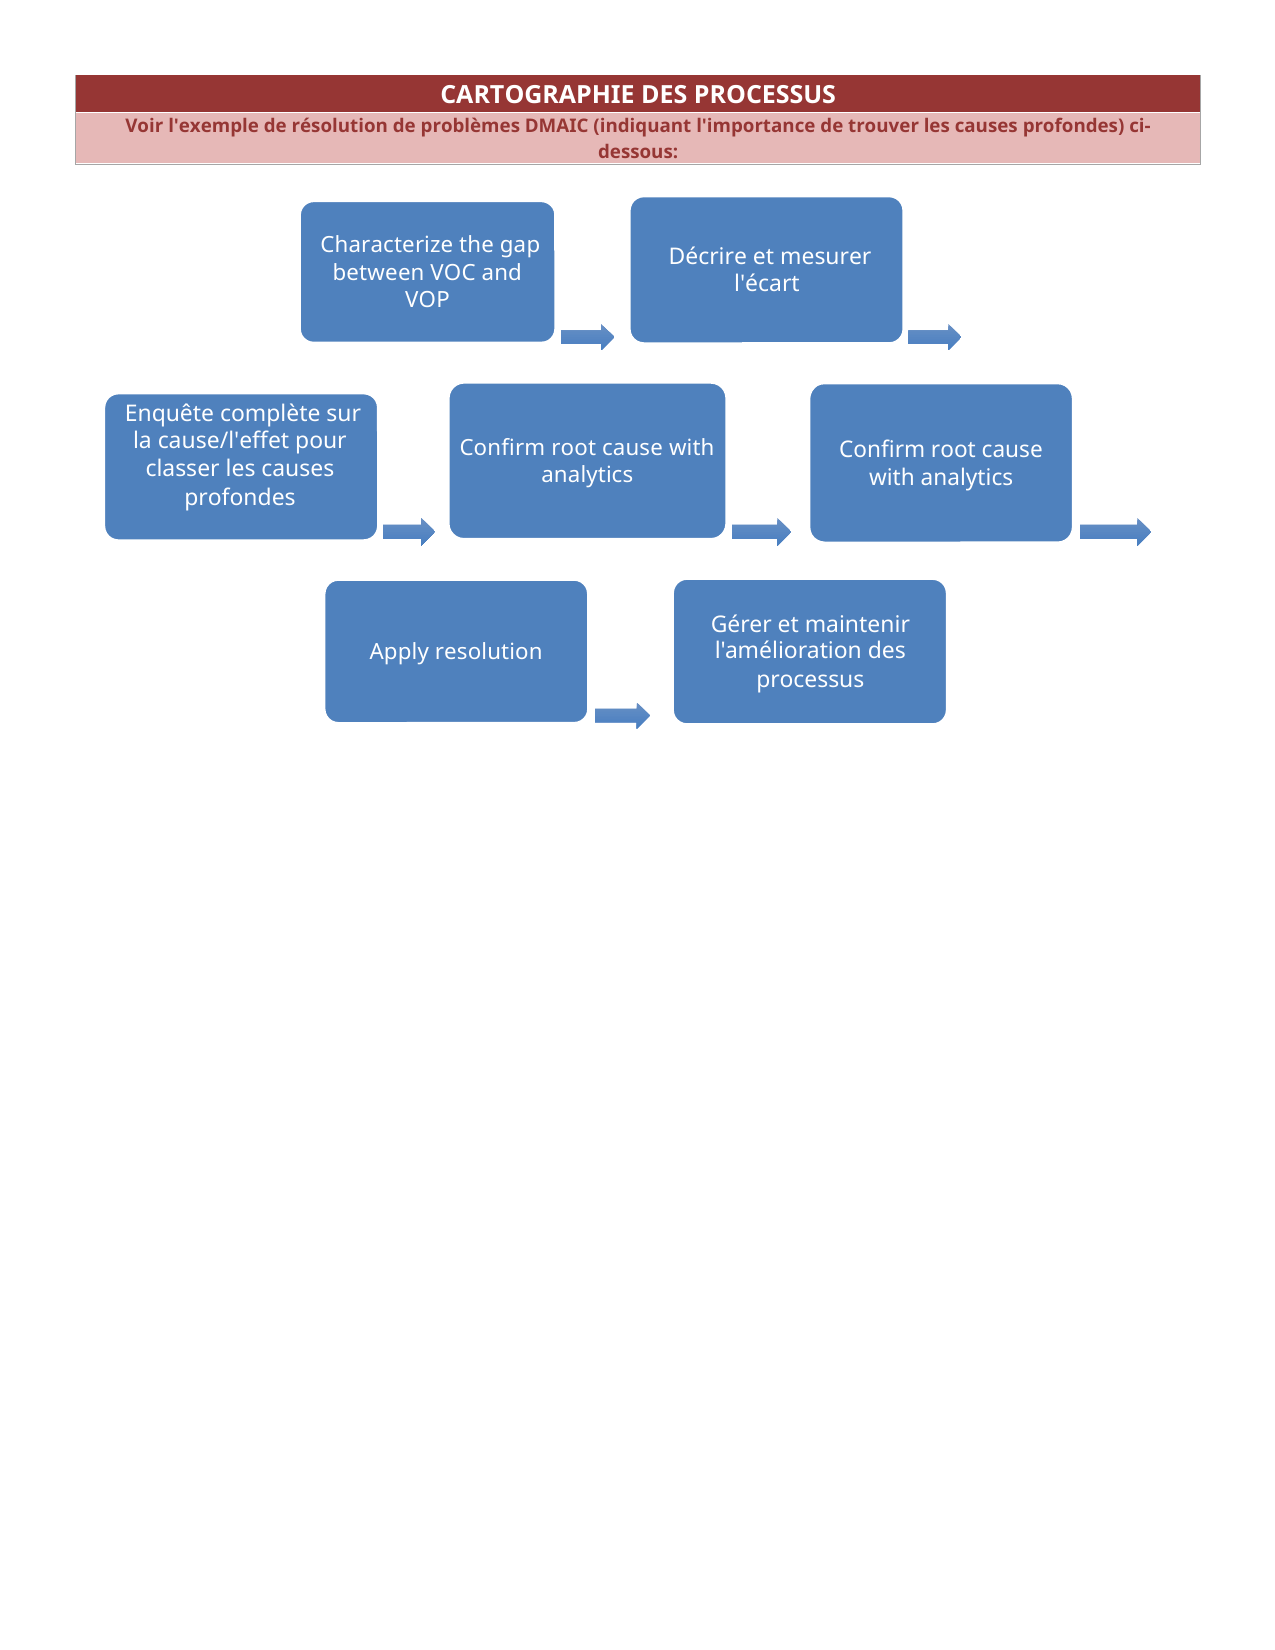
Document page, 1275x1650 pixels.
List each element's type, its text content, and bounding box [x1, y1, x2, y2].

table_cell Voir l'exemple de résolution de problèmes DMAIC (indiquant l'importance de trouver les causes profondes) ci-dessous: [76, 113, 1200, 163]
table_header CARTOGRAPHIE DES PROCESSUS [76, 75, 1200, 112]
